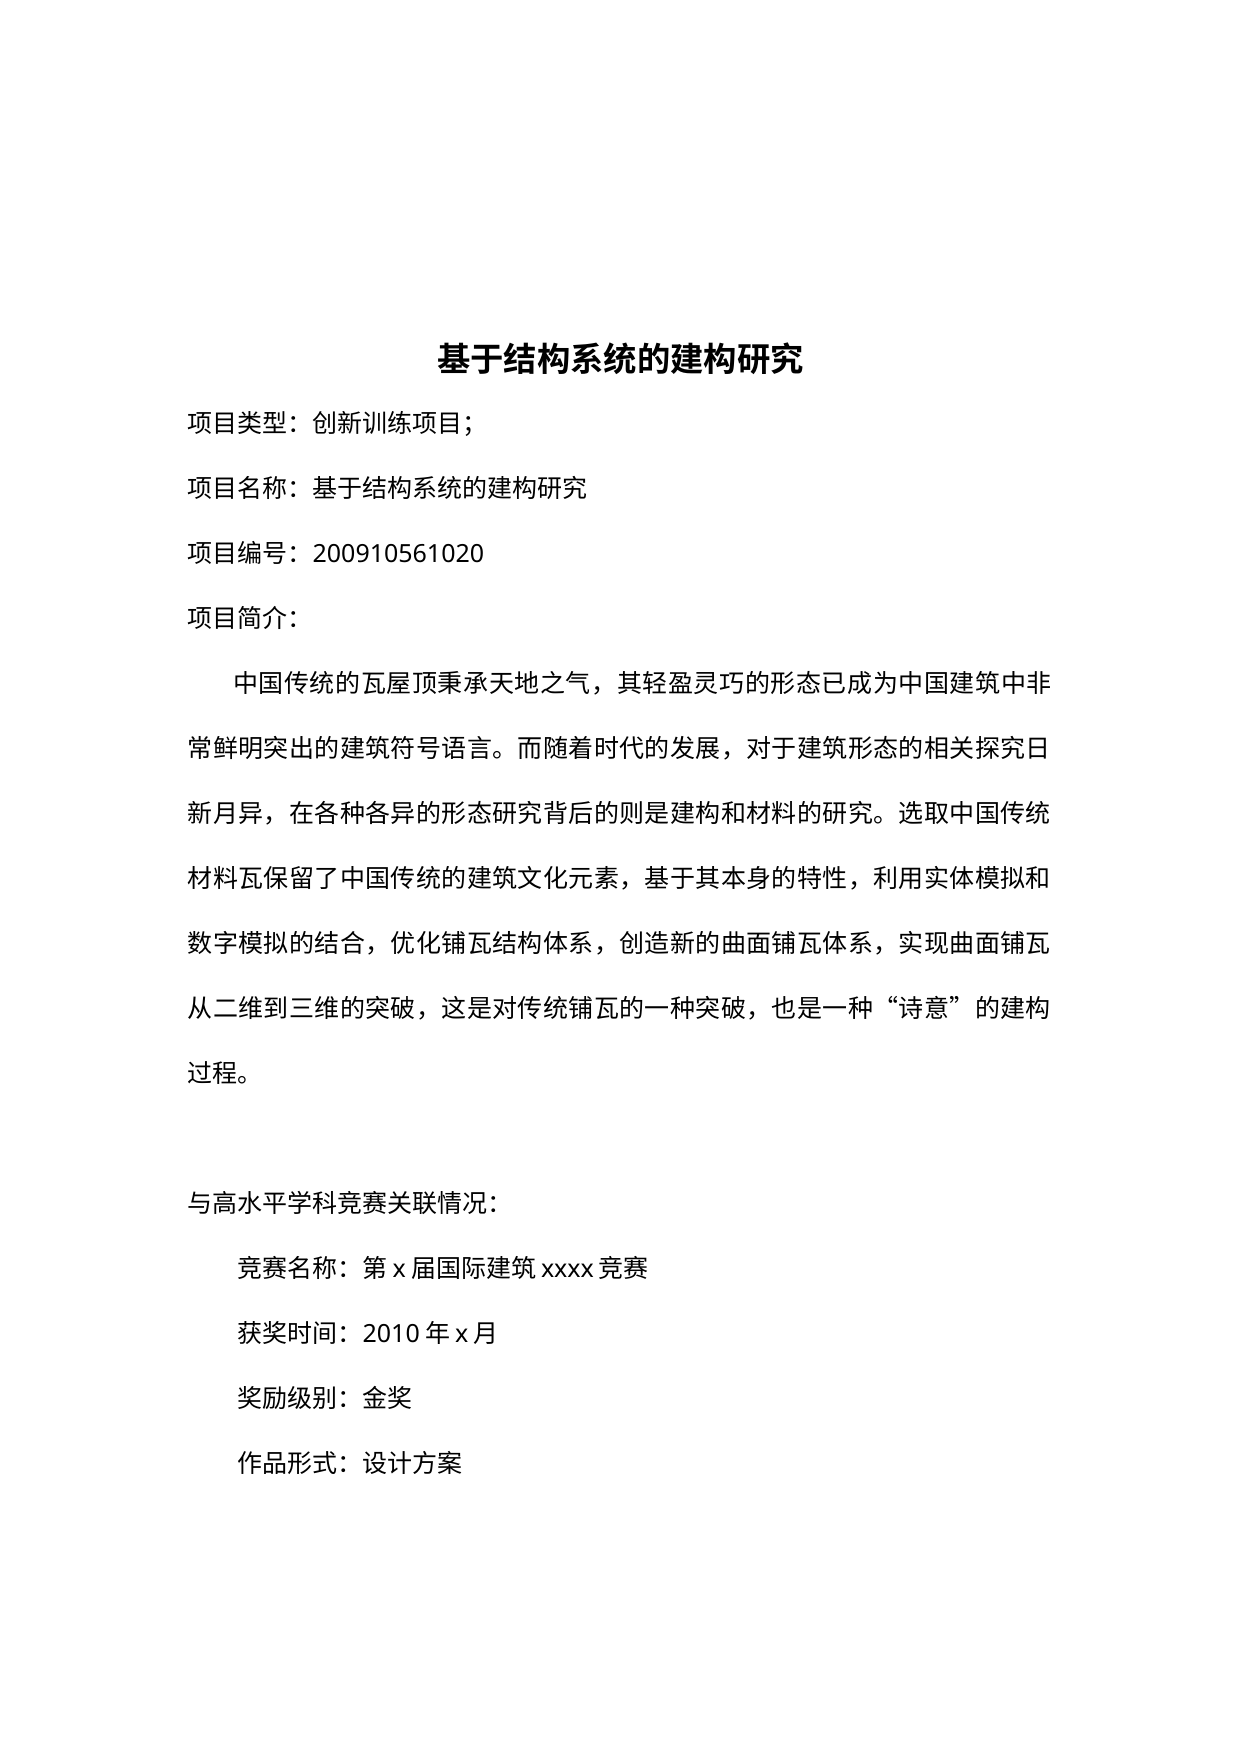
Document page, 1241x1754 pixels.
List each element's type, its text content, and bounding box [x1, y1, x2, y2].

text 中国传统的瓦屋顶秉承天地之气，其轻盈灵巧的形态已成为中国建筑中非常鲜明突出的建筑符号语言。而随着时代的发展，对于建筑形态的相关探究日新月异，在各种各异的形态研究背后的则是建构和材料的研究。选取中国传统材料瓦保留了中国传统的建筑文化元素，基于其本身的特性，利用实体模拟和数字模拟的结合，优化铺瓦结构体系，创造新的曲面铺瓦体系，实现曲面铺瓦从二维到三维的突破，这是对传统铺瓦的一种突破，也是一种“诗意”的建构过程。 [187, 649, 1053, 1104]
text 基于结构系统的建构研究 [187, 324, 1053, 389]
text 项目名称：基于结构系统的建构研究 [187, 454, 1053, 519]
text 项目简介： [187, 584, 1053, 649]
text 奖励级别：金奖 [187, 1364, 1053, 1429]
text 竞赛名称：第x届国际建筑xxxx竞赛 [187, 1234, 1053, 1299]
text 获奖时间：2010年x月 [187, 1299, 1053, 1364]
text 项目类型：创新训练项目； [187, 389, 1053, 454]
text 作品形式：设计方案 [187, 1429, 1053, 1494]
text 项目编号：200910561020 [187, 519, 1053, 584]
text 与高水平学科竞赛关联情况： [187, 1169, 1053, 1234]
